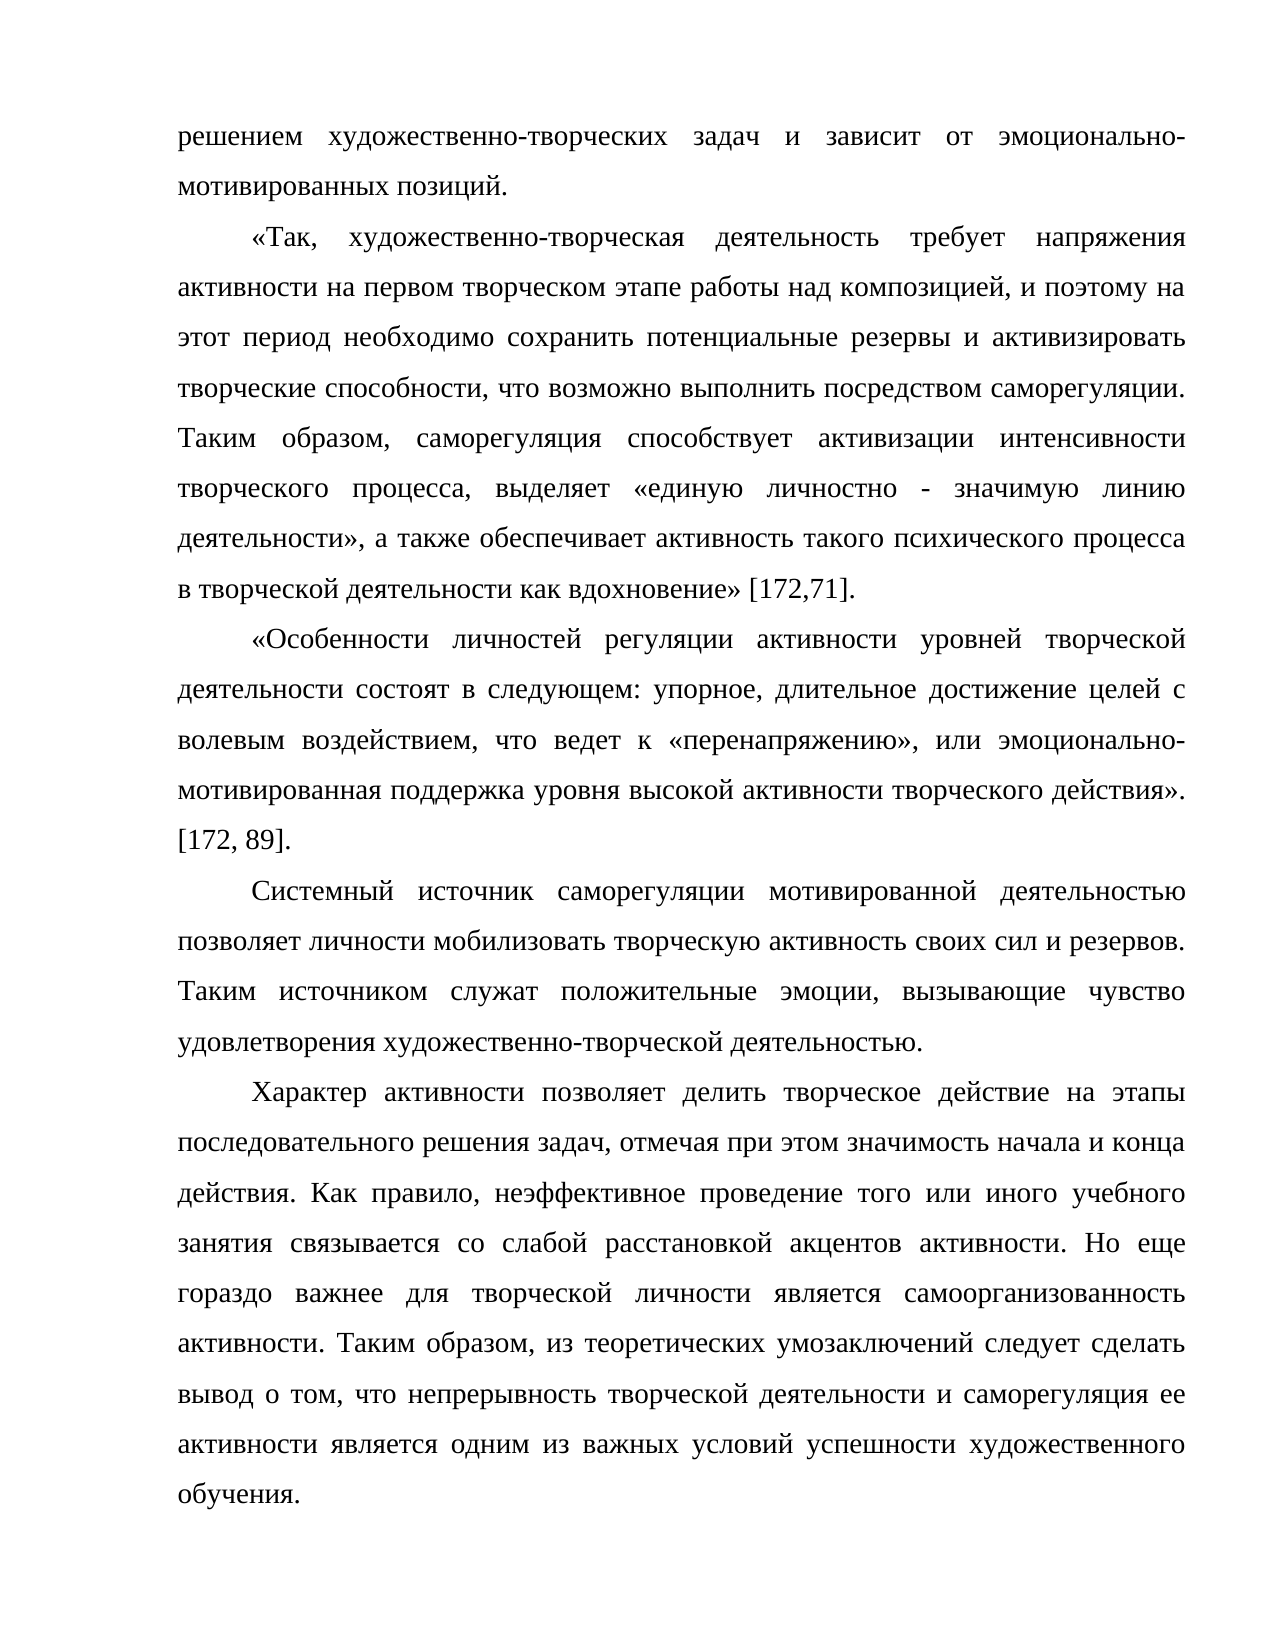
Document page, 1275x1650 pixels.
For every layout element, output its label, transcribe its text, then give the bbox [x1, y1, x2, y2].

text Системный источник саморегуляции мотивированной деятельностью позволяет личности мобилизовать творческую активность своих сил и резервов. Таким источником служат положительные эмоции, вызывающие чувство удовлетворения художественно-творческой деятельностью. [177, 873, 1186, 1057]
text «Так, художественно-творческая деятельность требует напряжения активности на первом творческом этапе работы над композицией, и поэтому на этот период необходимо сохранить потенциальные резервы и активизировать творческие способности, что возможно выполнить посредством саморегуляции. Таким образом, саморегуляция способствует активизации интенсивности творческого процесса, выделяет «единую личностно - значимую линию деятельности», а также обеспечивает активность такого психического процесса в творческой деятельности как вдохновение» [172,71]. [177, 219, 1186, 604]
text «Особенности личностей регуляции активности уровней творческой деятельности состоят в следующем: упорное, длительное достижение целей с волевым воздействием, что ведет к «перенапряжению», или эмоционально-мотивированная поддержка уровня высокой активности творческого действия». [172, 89]. [177, 621, 1186, 856]
text Характер активности позволяет делить творческое действие на этапы последовательного решения задач, отмечая при этом значимость начала и конца действия. Как правило, неэффективное проведение того или иного учебного занятия связывается со слабой расстановкой акцентов активности. Но еще гораздо важнее для творческой личности является самоорганизованность активности. Таким образом, из теоретических умозаключений следует сделать вывод о том, что непрерывность творческой деятельности и саморегуляция ее активности является одним из важных условий успешности художественного обучения. [177, 1074, 1186, 1510]
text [177, 118, 1186, 202]
